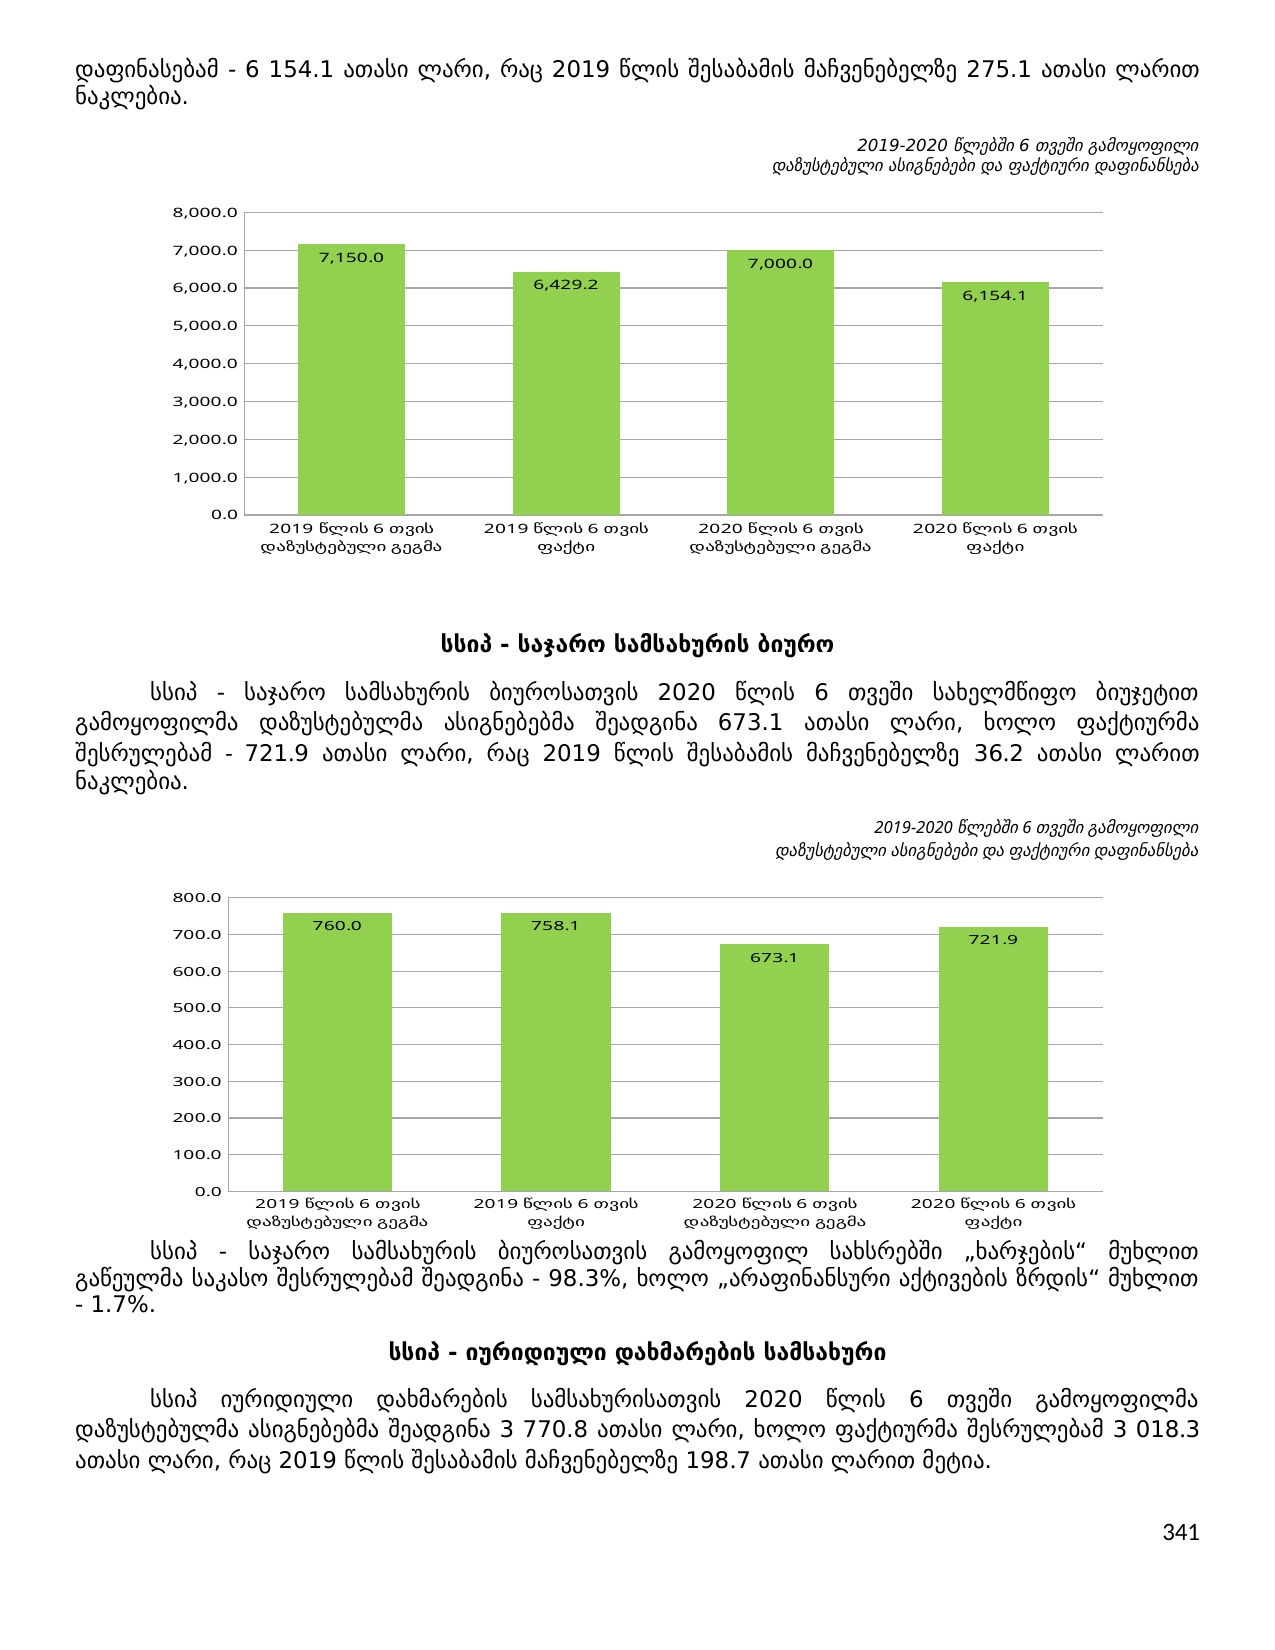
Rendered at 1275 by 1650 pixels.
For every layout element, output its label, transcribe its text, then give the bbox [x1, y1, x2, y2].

text სსიპ - საჯარო სამსახურის ბიუროსათვის გამოყოფილ სახსრებში „ხარჯების“ მუხლით გაწეულმა საკასო შესრულებამ შეადგინა - 98.3%, ხოლო „არაფინანსური აქტივების ზრდის“ მუხლით - 1.7%. [75, 1238, 1200, 1318]
text 2019-2020 წლებში 6 თვეში გამოყოფილი დაზუსტებული ასიგნებები და ფაქტიური დაფინანსება [75, 816, 1200, 861]
text სსიპ - საჯარო სამსახურის ბიუროსათვის 2020 წლის 6 თვეში სახელმწიფო ბიუჯეტით გამოყოფილმა დაზუსტებულმა ასიგნებებმა შეადგინა 673.1 ათასი ლარი, ხოლო ფაქტიურმა შესრულებამ - 721.9 ათასი ლარი, რაც 2019 წლის შესაბამის მაჩვენებელზე 36.2 ათასი ლარით ნაკლებია. [75, 679, 1200, 795]
text სსიპ - საჯარო სამსახურის ბიურო [75, 631, 1200, 658]
text სსიპ - იურიდიული დახმარების სამსახური [75, 1339, 1200, 1366]
text 2019-2020 წლებში 6 თვეში გამოყოფილი დაზუსტებული ასიგნებები და ფაქტიური დაფინანსება [75, 136, 1200, 175]
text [75, 56, 1200, 109]
text სსიპ იურიდიული დახმარების სამსახურისათვის 2020 წლის 6 თვეში გამოყოფილმა დაზუსტებულმა ასიგნებებმა შეადგინა 3 770.8 ათასი ლარი, ხოლო ფაქტიურმა შესრულებამ 3 018.3 ათასი ლარი, რაც 2019 წლის შესაბამის მაჩვენებელზე 198.7 ათასი ლარით მეტია. [75, 1386, 1200, 1476]
